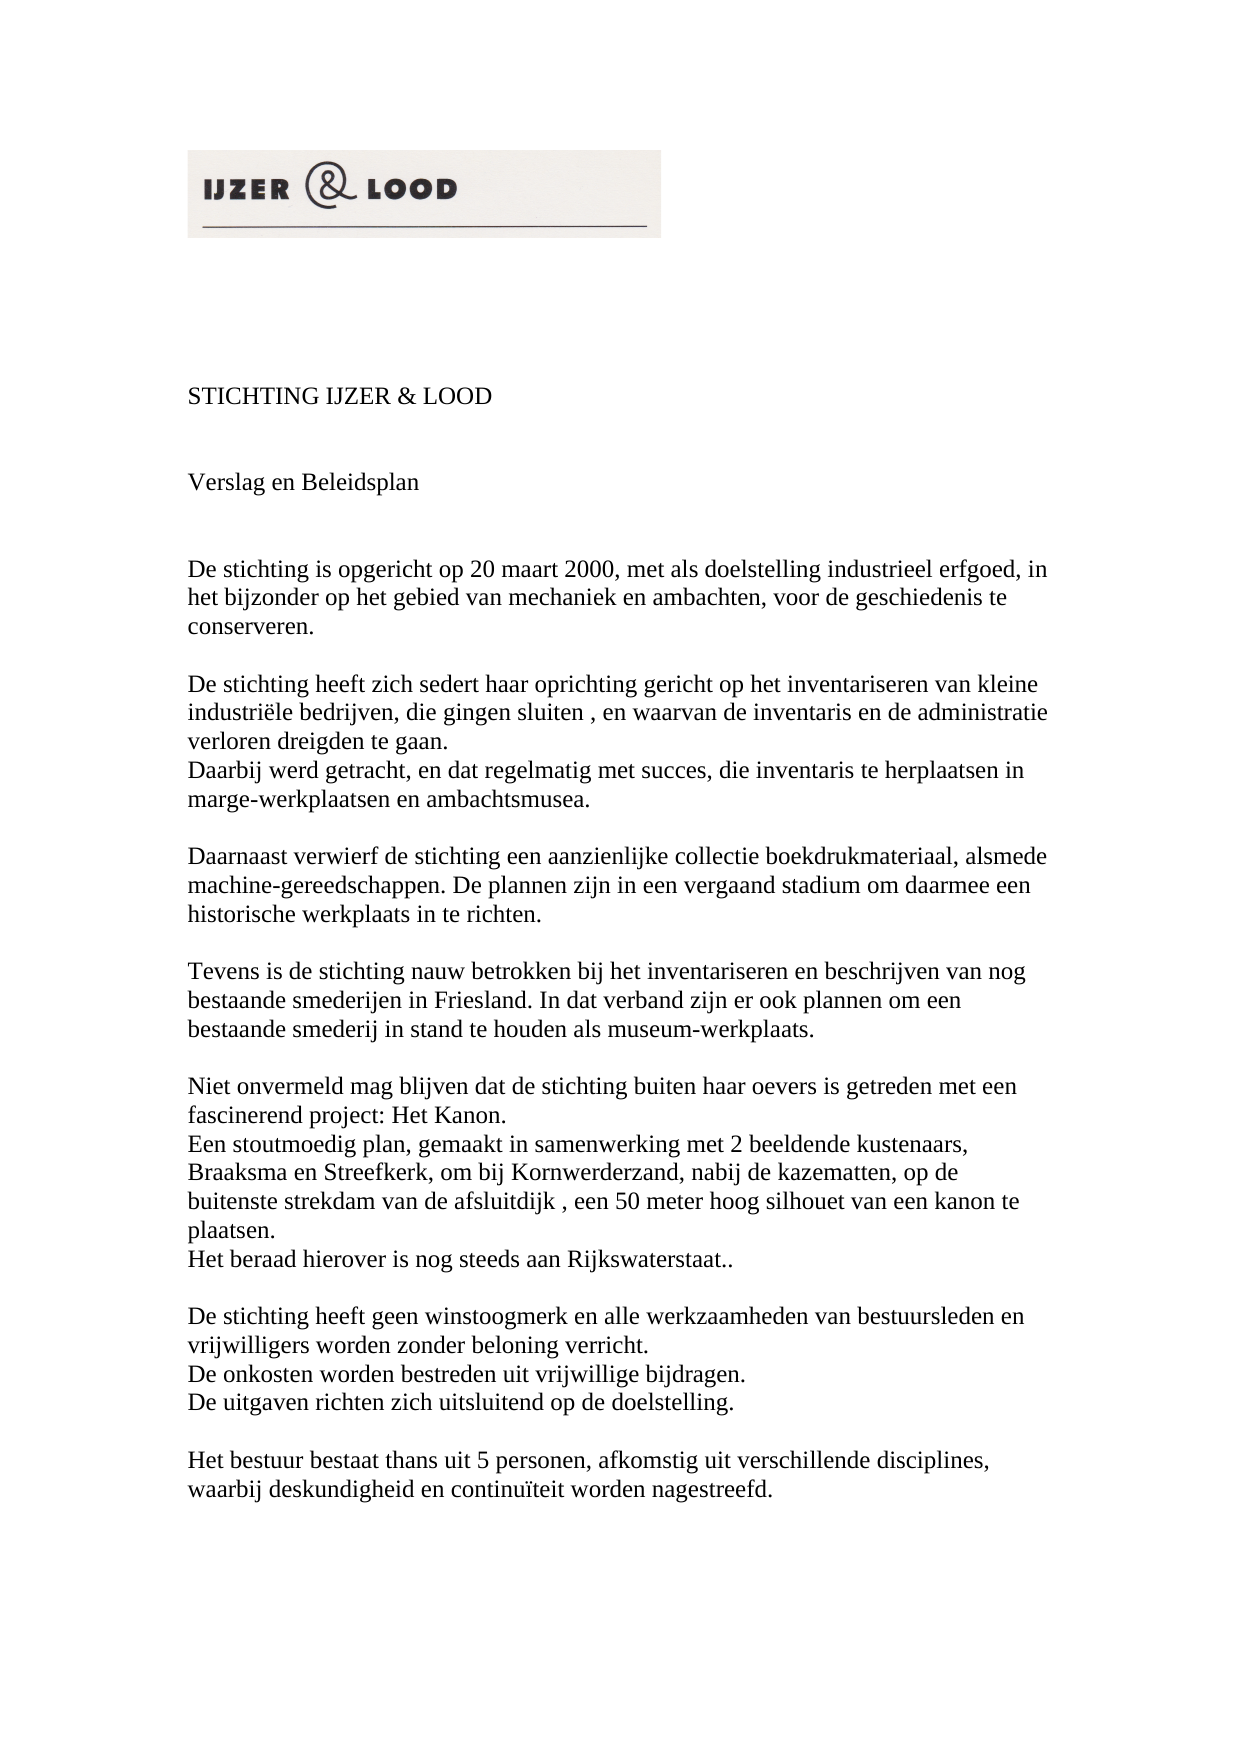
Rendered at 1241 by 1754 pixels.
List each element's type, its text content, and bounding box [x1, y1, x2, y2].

text De stichting heeft zich sedert haar oprichting gericht op het inventariseren van kleine industriële bedrijven, die gingen sluiten , en waarvan de inventaris en de administratie verloren dreigden te gaan. [187, 669, 1053, 755]
text Niet onvermeld mag blijven dat de stichting buiten haar oevers is getreden met een fascinerend project: Het Kanon. [187, 1071, 1053, 1129]
text Het bestuur bestaat thans uit 5 personen, afkomstig uit verschillende disciplines, waarbij deskundigheid en continuïteit worden nagestreefd. [187, 1445, 1053, 1502]
text De onkosten worden bestreden uit vrijwillige bijdragen. [187, 1359, 1053, 1387]
text De uitgaven richten zich uitsluitend op de doelstelling. [187, 1387, 1053, 1416]
text Een stoutmoedig plan, gemaakt in samenwerking met 2 beeldende kustenaars, Braaksma en Streefkerk, om bij Kornwerderzand, nabij de kazematten, op de buitenste strekdam van de afsluitdijk , een 50 meter hoog silhouet van een kanon te plaatsen. [187, 1129, 1053, 1244]
text De stichting heeft geen winstoogmerk en alle werkzaamheden van bestuursleden en vrijwilligers worden zonder beloning verricht. [187, 1301, 1053, 1359]
picture [187, 150, 662, 238]
text Tevens is de stichting nauw betrokken bij het inventariseren en beschrijven van nog bestaande smederijen in Friesland. In dat verband zijn er ook plannen om een bestaande smederij in stand te houden als museum-werkplaats. [187, 956, 1053, 1042]
text De stichting is opgericht op 20 maart 2000, met als doelstelling industrieel erfgoed, in het bijzonder op het gebied van mechaniek en ambachten, voor de geschiedenis te conserveren. [187, 554, 1053, 640]
text Daarbij werd getracht, en dat regelmatig met succes, die inventaris te herplaatsen in marge-werkplaatsen en ambachtsmusea. [187, 755, 1053, 812]
text Daarnaast verwierf de stichting een aanzienlijke collectie boekdrukmateriaal, alsmede machine-gereedschappen. De plannen zijn in een vergaand stadium om daarmee een historische werkplaats in te richten. [187, 841, 1053, 927]
text Het beraad hierover is nog steeds aan Rijkswaterstaat.. [187, 1244, 1053, 1272]
text Verslag en Beleidsplan [187, 467, 1053, 496]
text STICHTING IJZER & LOOD [187, 381, 1053, 410]
